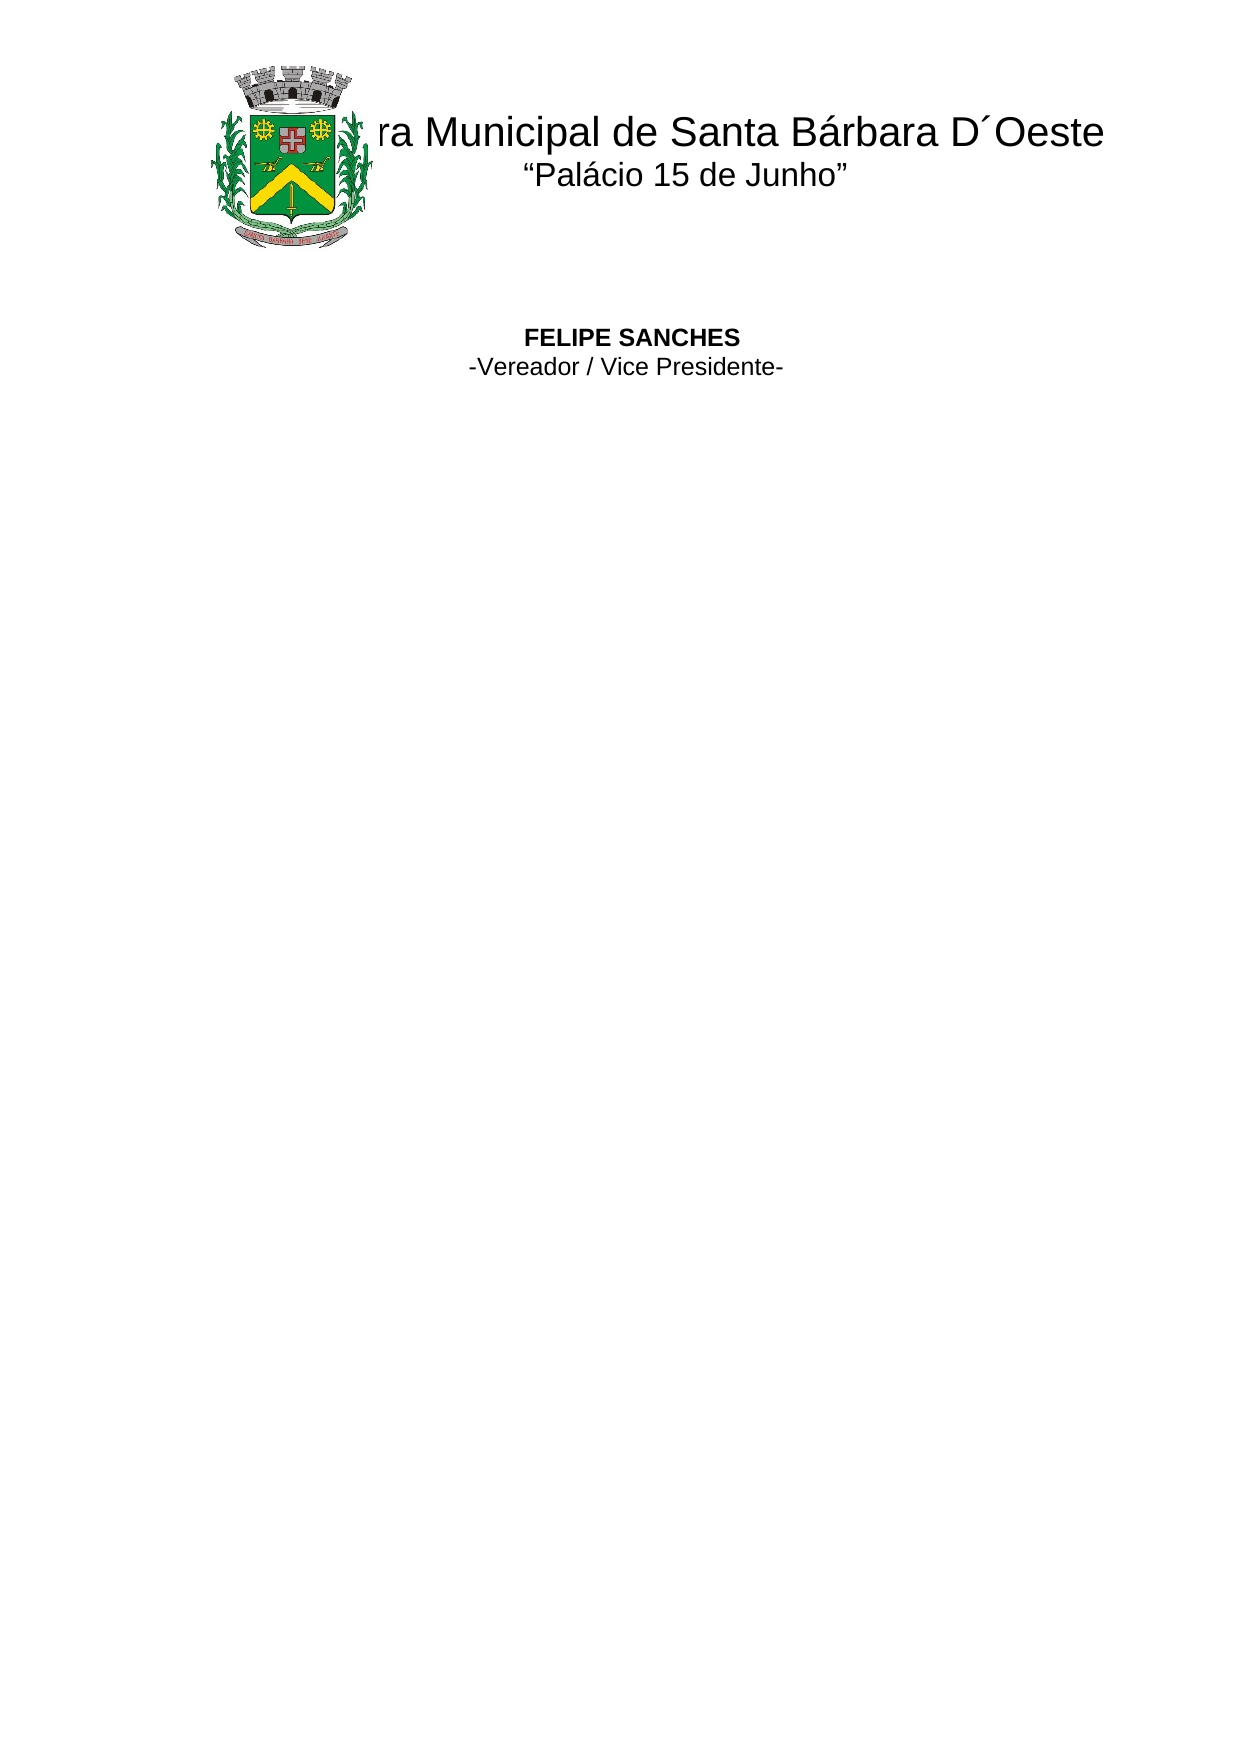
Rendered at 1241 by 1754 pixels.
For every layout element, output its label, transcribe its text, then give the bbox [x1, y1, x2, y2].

text FELIPE SANCHES [177, 323, 1063, 352]
picture [210, 66, 380, 255]
text -Vereador / Vice Presidente- [177, 352, 1063, 381]
